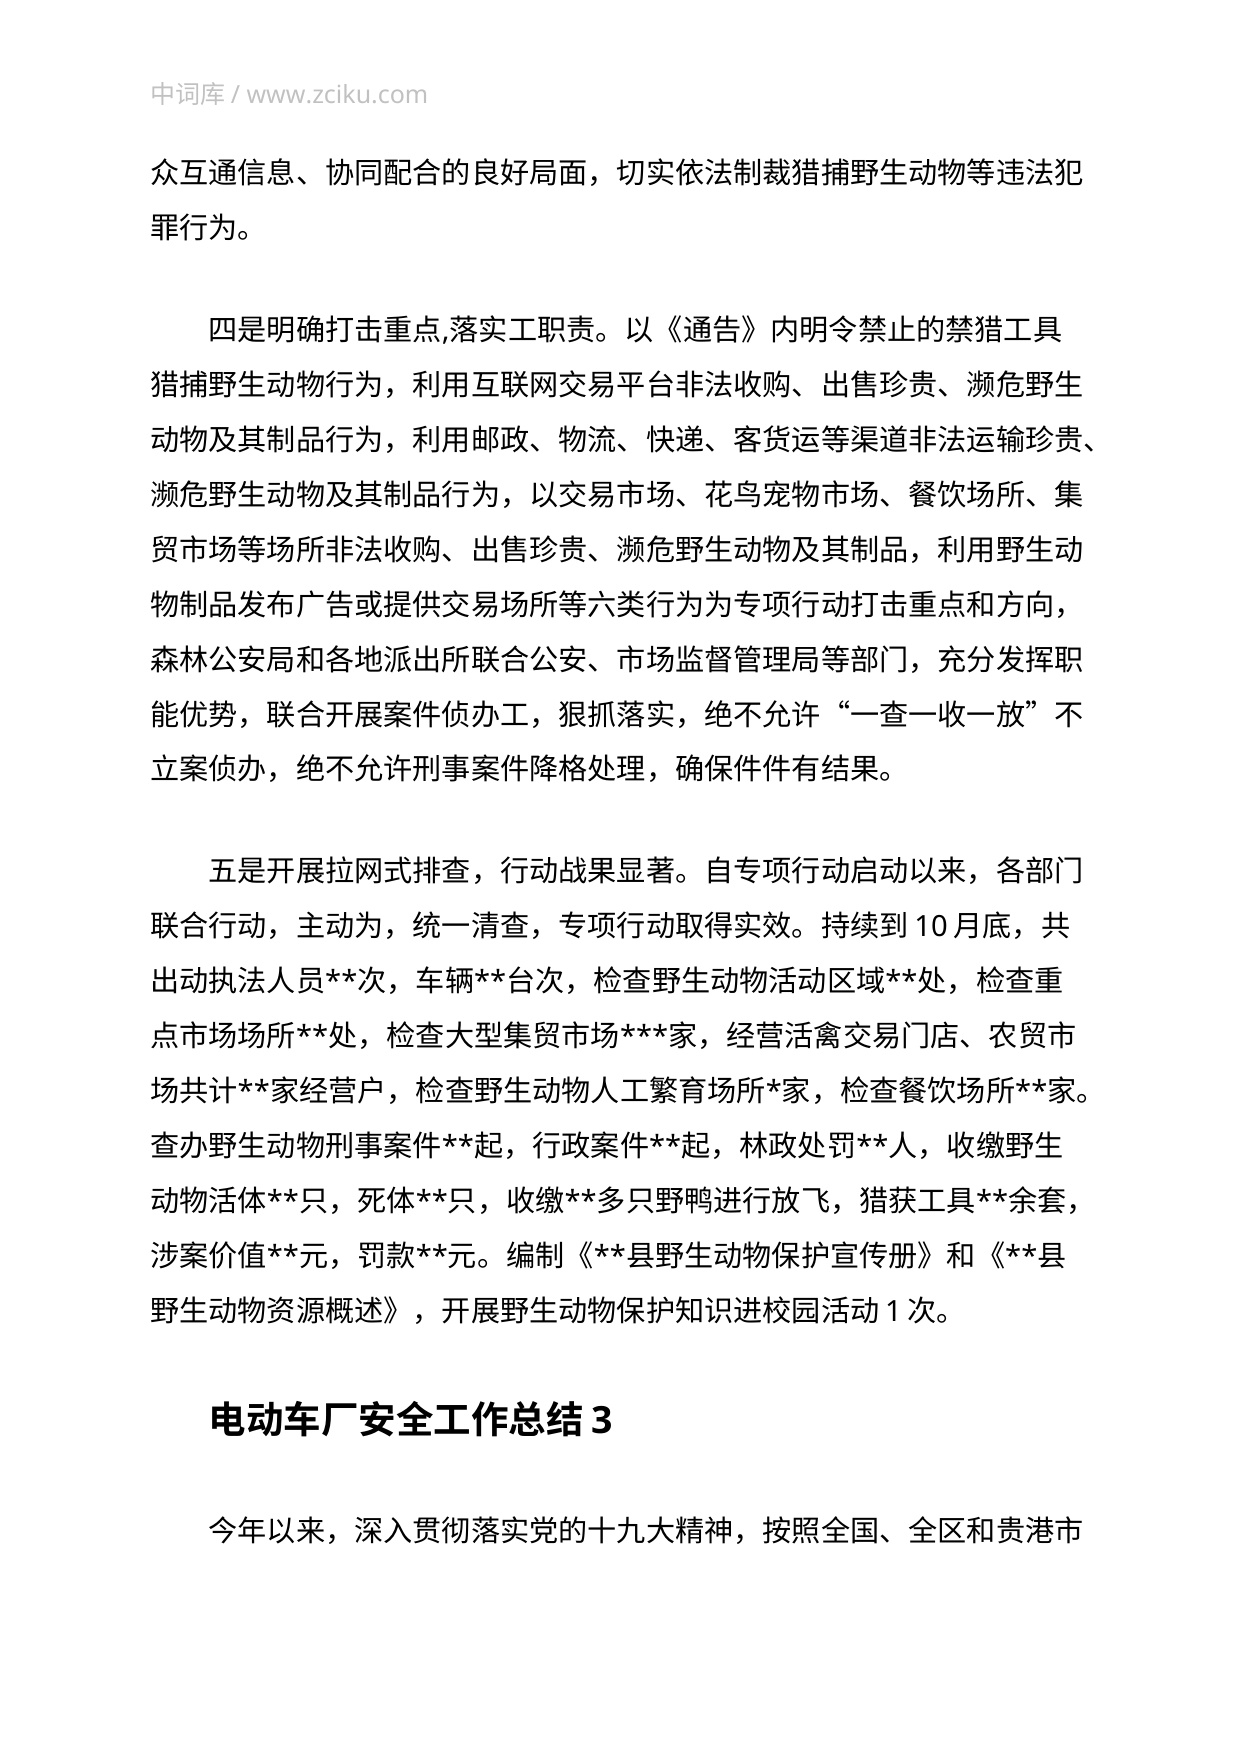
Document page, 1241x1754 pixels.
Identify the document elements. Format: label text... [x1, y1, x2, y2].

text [150, 1507, 1090, 1549]
text 电动车厂安全工作总结3 [150, 1389, 1090, 1444]
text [150, 150, 1090, 247]
text 四是明确打击重点,落实工职责。以《通告》内明令禁止的禁猎工具猎捕野生动物行为，利用互联网交易平台非法收购、出售珍贵、濒危野生动物及其制品行为，利用邮政、物流、快递、客货运等渠道非法运输珍贵、濒危野生动物及其制品行为，以交易市场、花鸟宠物市场、餐饮场所、集贸市场等场所非法收购、出售珍贵、濒危野生动物及其制品，利用野生动物制品发布广告或提供交易场所等六类行为为专项行动打击重点和方向，森林公安局和各地派出所联合公安、市场监督管理局等部门，充分发挥职能优势，联合开展案件侦办工，狠抓落实，绝不允许“一查一收一放”不立案侦办，绝不允许刑事案件降格处理，确保件件有结果。 [150, 307, 1090, 788]
text 五是开展拉网式排查，行动战果显著。自专项行动启动以来，各部门联合行动，主动为，统一清查，专项行动取得实效。持续到10月底，共出动执法人员**次，车辆**台次，检查野生动物活动区域**处，检查重点市场场所**处，检查大型集贸市场***家，经营活禽交易门店、农贸市场共计**家经营户，检查野生动物人工繁育场所*家，检查餐饮场所**家。查办野生动物刑事案件**起，行政案件**起，林政处罚**人，收缴野生动物活体**只，死体**只，收缴**多只野鸭进行放飞，猎获工具**余套，涉案价值**元，罚款**元。编制《**县野生动物保护宣传册》和《**县野生动物资源概述》，开展野生动物保护知识进校园活动1次。 [150, 848, 1090, 1330]
